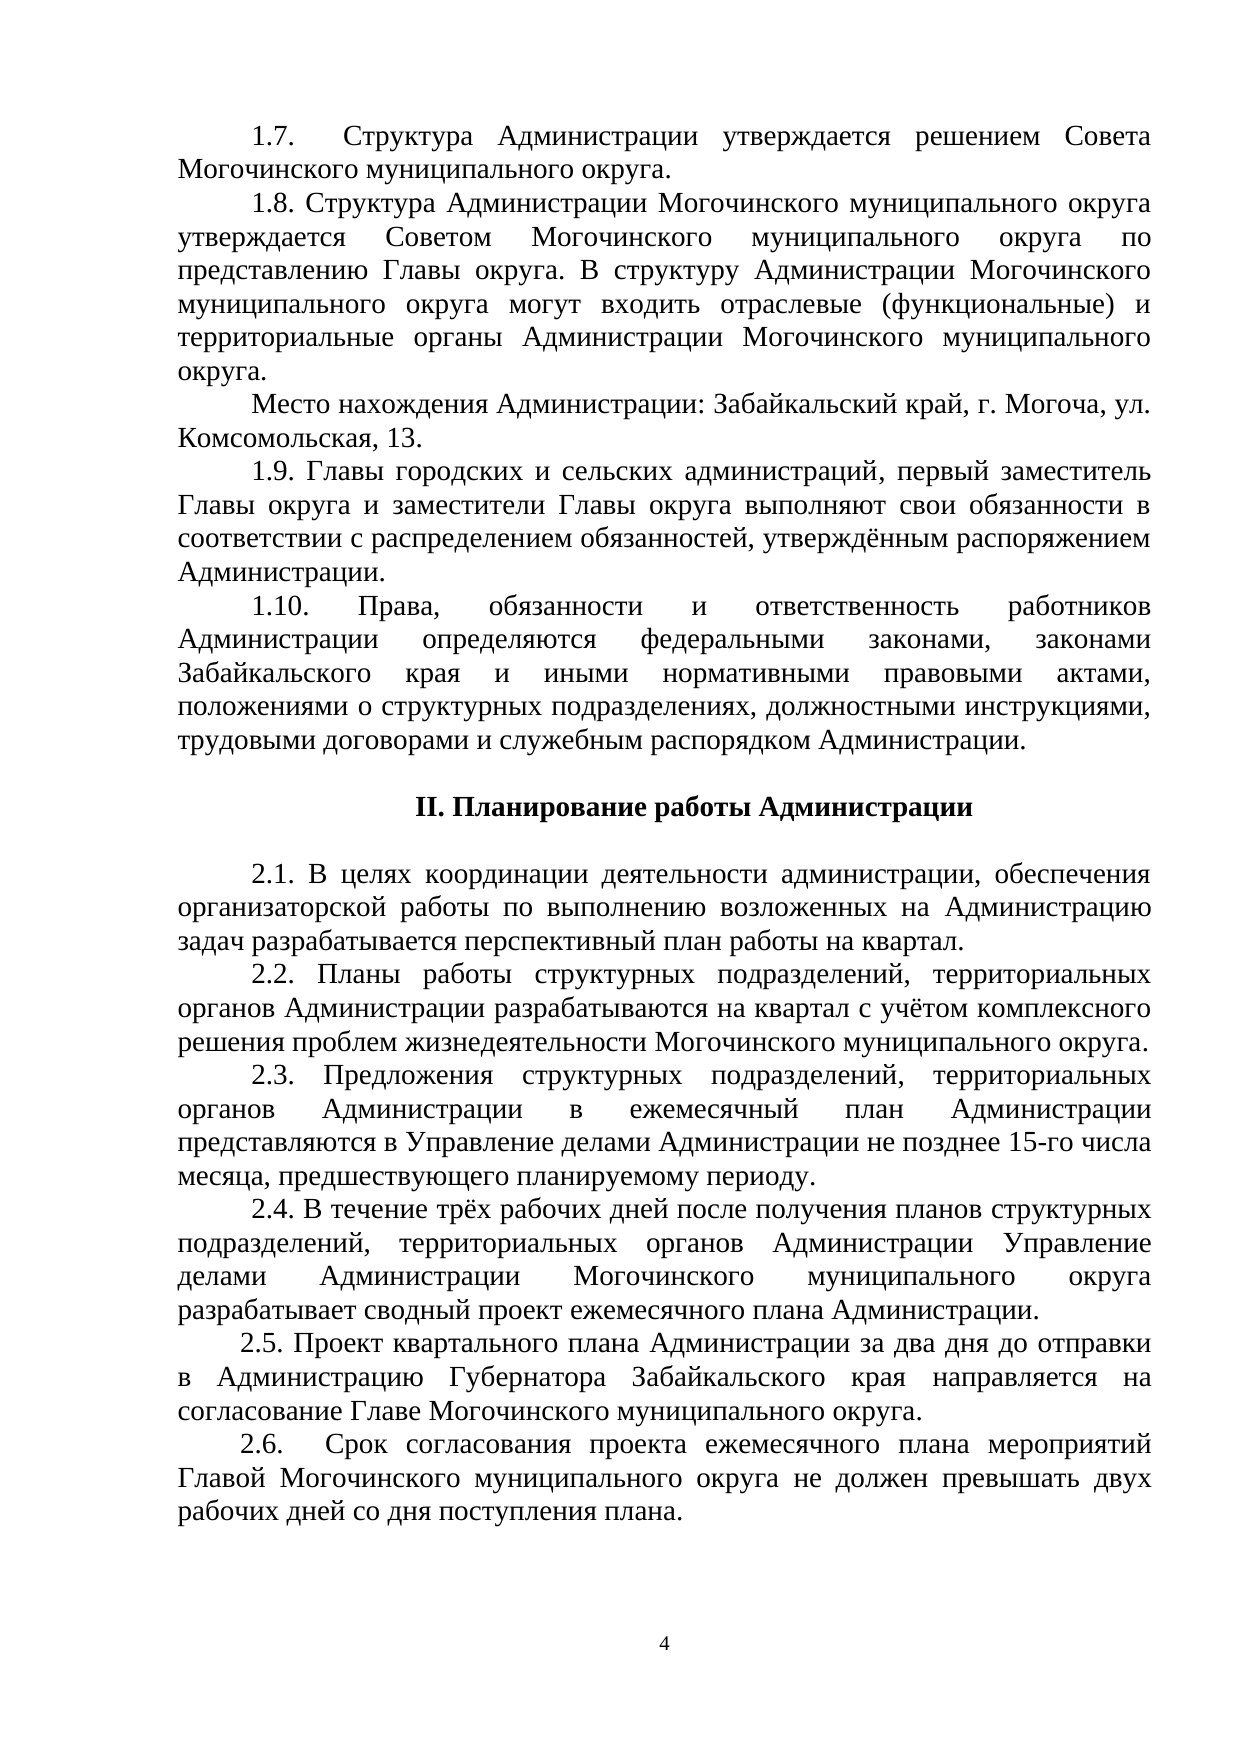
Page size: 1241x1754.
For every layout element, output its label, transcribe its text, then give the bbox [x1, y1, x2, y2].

text 2.3. Предложения структурных подразделений, территориальных органов Администрации в ежемесячный план Администрации представляются в Управление делами Администрации не позднее 15-го числа месяца, предшествующего планируемому периоду. [177, 1057, 1152, 1191]
text 2.4. В течение трёх рабочих дней после получения планов структурных подразделений, территориальных органов Администрации Управление делами Администрации Могочинского муниципального округа разрабатывает сводный проект ежемесячного плана Администрации. [177, 1191, 1152, 1326]
text 2.2. Планы работы структурных подразделений, территориальных органов Администрации разрабатываются на квартал с учётом комплексного решения проблем жизнедеятельности Могочинского муниципального округа. [177, 957, 1152, 1057]
text 2.5. Проект квартального плана Администрации за два дня до отправки в Администрацию Губернатора Забайкальского края направляется на согласование Главе Могочинского муниципального округа. [177, 1326, 1152, 1426]
text 2.6. Срок согласования проекта ежемесячного плана мероприятий Главой Могочинского муниципального округа не должен превышать двух рабочих дней со дня поступления плана. [177, 1426, 1152, 1527]
text 1.8. Структура Администрации Могочинского муниципального округа утверждается Советом Могочинского муниципального округа по представлению Главы округа. В структуру Администрации Могочинского муниципального округа могут входить отраслевые (функциональные) и территориальные органы Администрации Могочинского муниципального округа. [177, 185, 1152, 386]
text II. Планирование работы Администрации [177, 789, 1152, 822]
text 1.9. Главы городских и сельских администраций, первый заместитель Главы округа и заместители Главы округа выполняют свои обязанности в соответствии с распределением обязанностей, утверждённым распоряжением Администрации. [177, 453, 1152, 588]
text 1.10. Права, обязанности и ответственность работников Администрации определяются федеральными законами, законами Забайкальского края и иными нормативными правовыми актами, положениями о структурных подразделениях, должностными инструкциями, трудовыми договорами и служебным распорядком Администрации. [177, 588, 1152, 755]
text Место нахождения Администрации: Забайкальский край, г. Могоча, ул. Комсомольская, 13. [177, 386, 1152, 453]
text 2.1. В целях координации деятельности администрации, обеспечения организаторской работы по выполнению возложенных на Администрацию задач разрабатывается перспективный план работы на квартал. [177, 856, 1152, 957]
text 1.7. Структура Администрации утверждается решением Совета Могочинского муниципального округа. [177, 118, 1152, 185]
